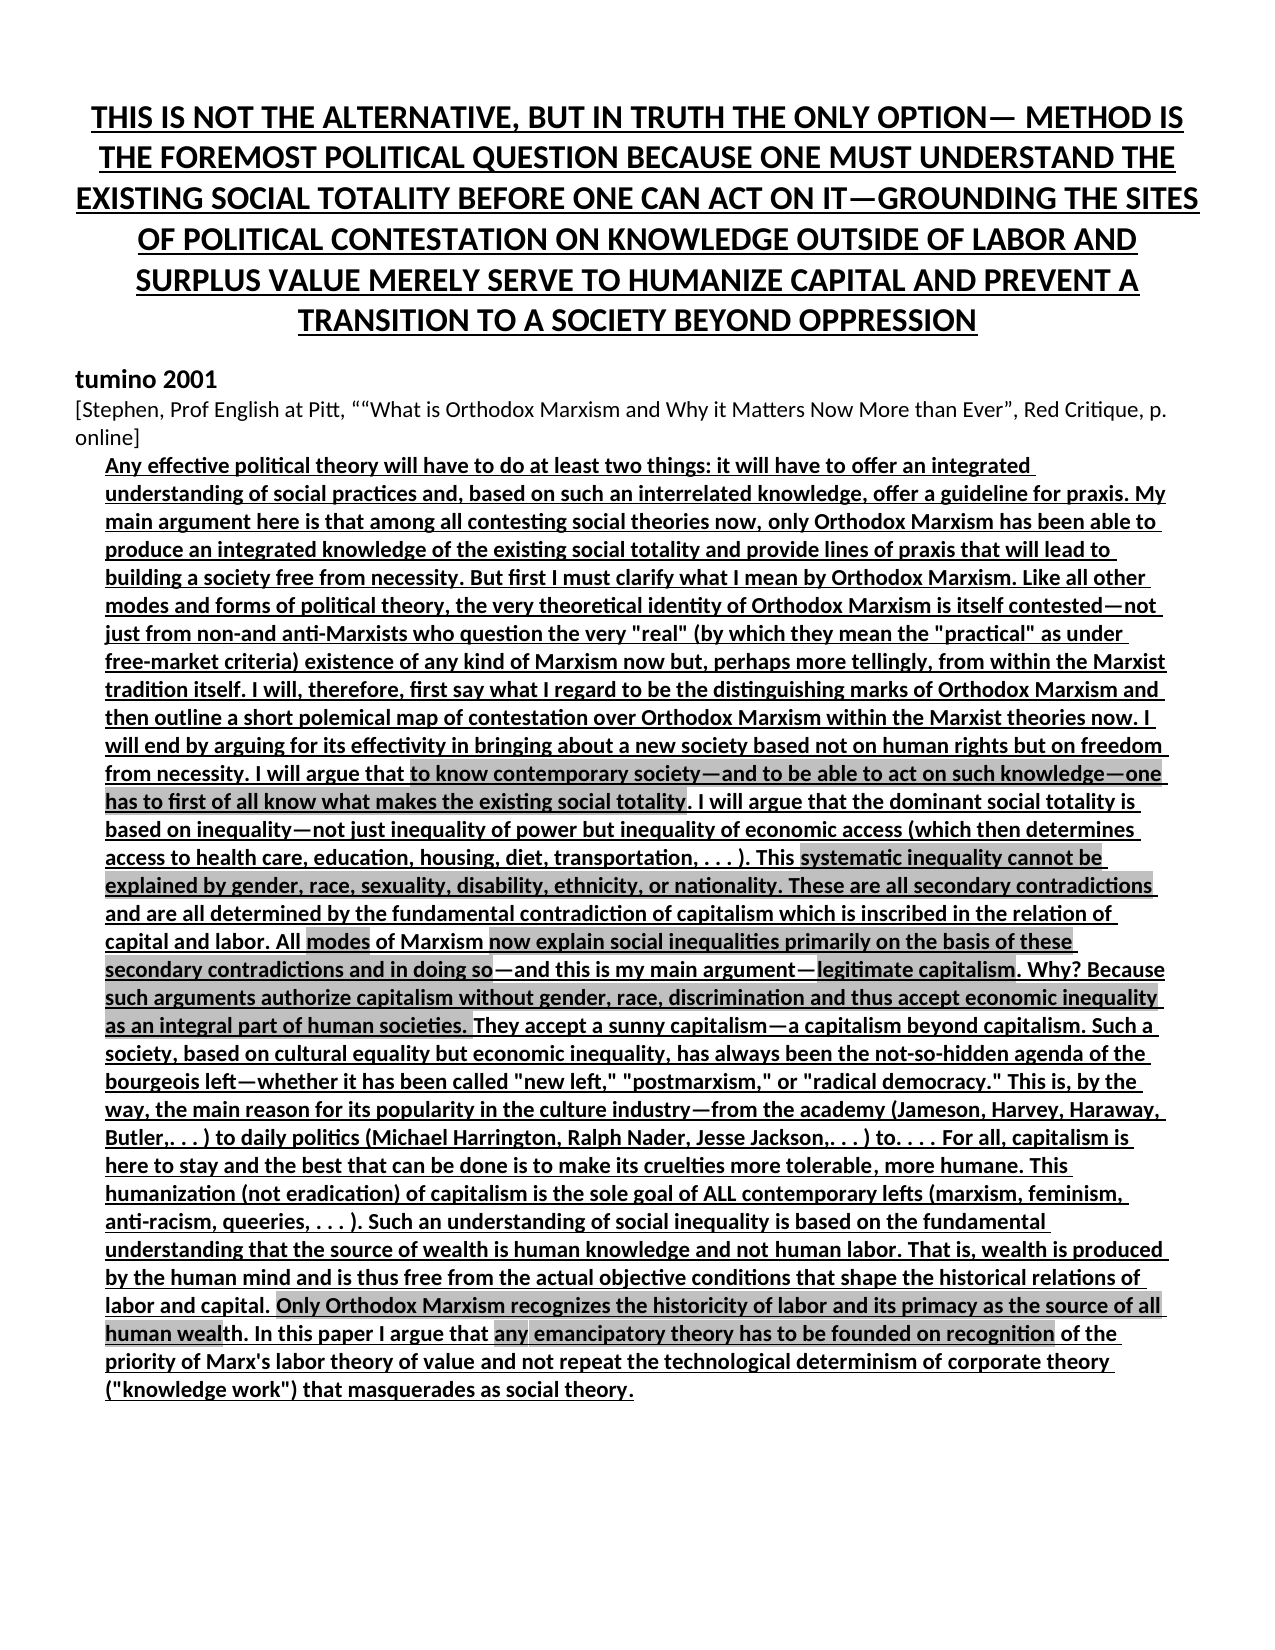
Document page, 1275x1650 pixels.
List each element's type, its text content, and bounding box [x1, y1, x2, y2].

text [Stephen, Prof English at Pitt, ““What is Orthodox Marxism and Why it Matters Now More than Ever”, Red Critique, p. online] [75, 395, 1200, 451]
subtitle THIS IS NOT THE ALTERNATIVE, BUT IN TRUTH THE ONLY OPTION— METHOD IS THE FOREMOST POLITICAL QUESTION BECAUSE ONE MUST UNDERSTAND THE EXISTING SOCIAL TOTALITY BEFORE ONE CAN ACT ON IT—GROUNDING THE SITES OF POLITICAL CONTESTATION ON KNOWLEDGE OUTSIDE OF LABOR AND SURPLUS VALUE MERELY SERVE TO HUMANIZE CAPITAL AND PREVENT A TRANSITION TO A SOCIETY BEYOND OPPRESSION [75, 96, 1200, 212]
subtitle THIS IS NOT THE ALTERNATIVE, BUT IN TRUTH THE ONLY OPTION— METHOD IS THE FOREMOST POLITICAL QUESTION BECAUSE ONE MUST UNDERSTAND THE EXISTING SOCIAL TOTALITY BEFORE ONE CAN ACT ON IT—GROUNDING THE SITES OF POLITICAL CONTESTATION ON KNOWLEDGE OUTSIDE OF LABOR AND SURPLUS VALUE MERELY SERVE TO HUMANIZE CAPITAL AND PREVENT A TRANSITION TO A SOCIETY BEYOND OPPRESSION [75, 213, 1200, 340]
text tumino 2001 [75, 362, 1200, 395]
text Any effective political theory will have to do at least two things: it will have to offer an integrated understanding of social practices and, based on such an interrelated knowledge, offer a guideline for praxis. My main argument here is that among all contesting social theories now, only Orthodox Marxism has been able to produce an integrated knowledge of the existing social totality and provide lines of praxis that will lead to building a society free from necessity. But first I must clarify what I mean by Orthodox Marxism. Like all other modes and forms of political theory, the very theoretical identity of Orthodox Marxism is itself contested—not just from non-and anti-Marxists who question the very "real" (by which they mean the "practical" as under free-market criteria) existence of any kind of Marxism now but, perhaps more tellingly, from within the Marxist tradition itself. I will, therefore, first say what I regard to be the distinguishing marks of Orthodox Marxism and then outline a short polemical map of contestation over Orthodox Marxism within the Marxist theories now. I will end by arguing for its effectivity in bringing about a new society based not on human rights but on freedom from necessity. I will argue that to know contemporary society—and to be able to act on such knowledge—one has to first of all know what makes the existing social totality. I will argue that the dominant social totality is based on inequality—not just inequality of power but inequality of economic access (which then determines access to health care, education, housing, diet, transportation, . . . ). This systematic inequality cannot be explained by gender, race, sexuality, disability, ethnicity, or nationality. These are all secondary contradictions and are all determined by the fundamental contradiction of capitalism which is inscribed in the relation of capital and labor. All modes of Marxism now explain social inequalities primarily on the basis of these secondary contradictions and in doing so—and this is my main argument—legitimate capitalism. Why? Because such arguments authorize capitalism without gender, race, discrimination and thus accept economic inequality as an integral part of human societies. They accept a sunny capitalism—a capitalism beyond capitalism. Such a society, based on cultural equality but economic inequality, has always been the not-so-hidden agenda of the bourgeois left—whether it has been called "new left," "postmarxism," or "radical democracy." This is, by the way, the main reason for its popularity in the culture industry—from the academy (Jameson, Harvey, Haraway, Butler,. . . ) to daily politics (Michael Harrington, Ralph Nader, Jesse Jackson,. . . ) to. . . . For all, capitalism is here to stay and the best that can be done is to make its cruelties more tolerable, more humane. This humanization (not eradication) of capitalism is the sole goal of ALL contemporary lefts (marxism, feminism, anti-racism, queeries, . . . ). Such an understanding of social inequality is based on the fundamental understanding that the source of wealth is human knowledge and not human labor. That is, wealth is produced by the human mind and is thus free from the actual objective conditions that shape the historical relations of labor and capital. Only Orthodox Marxism recognizes the historicity of labor and its primacy as the source of all human wealth. In this paper I argue that any emancipatory theory has to be founded on recognition of the priority of Marx's labor theory of value and not repeat the technological determinism of corporate theory ("knowledge work") that masquerades as social theory. [105, 451, 1170, 1403]
